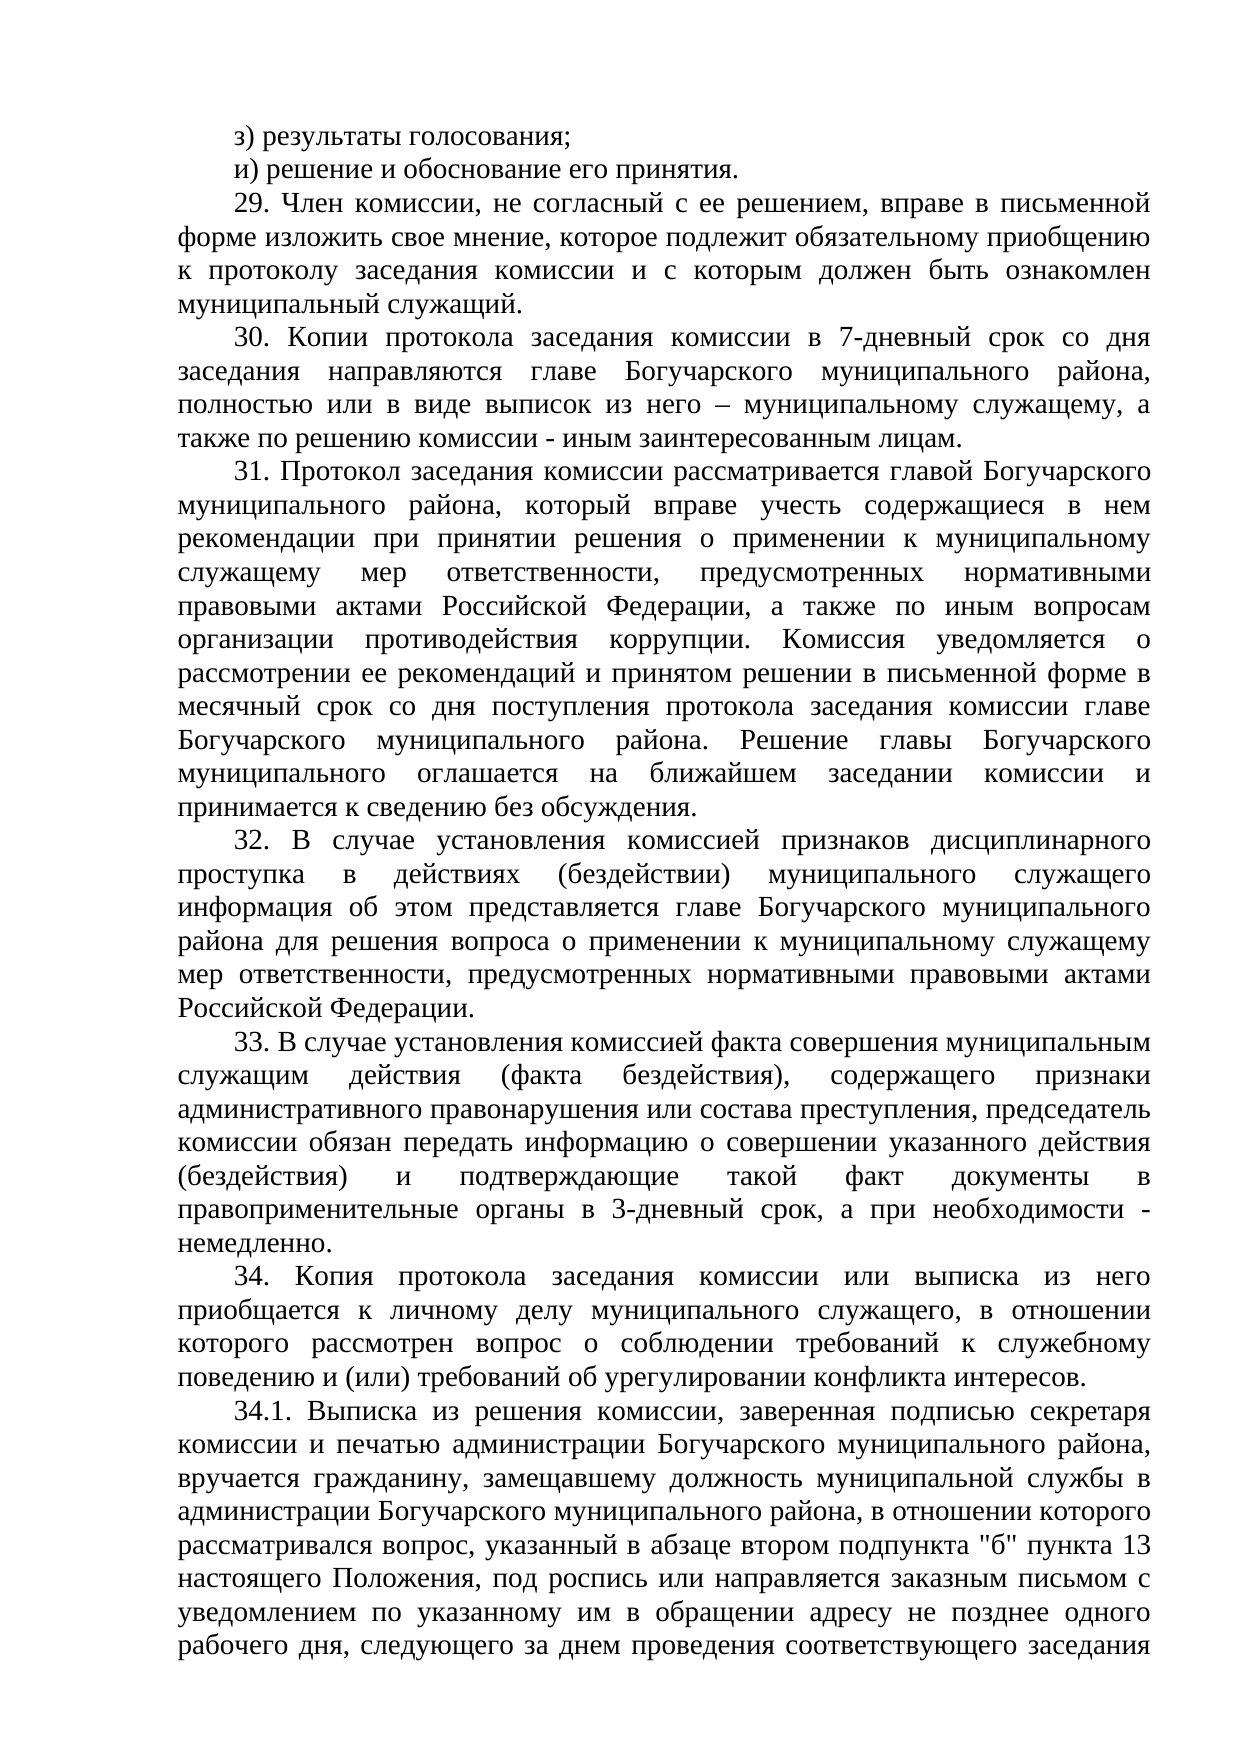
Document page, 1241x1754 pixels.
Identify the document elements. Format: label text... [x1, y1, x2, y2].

text 33. В случае установления комиссией факта совершения муниципальным служащим действия (факта бездействия), содержащего признаки административного правонарушения или состава преступления, председатель комиссии обязан передать информацию о совершении указанного действия (бездействия) и подтверждающие такой факт документы в правоприменительные органы в 3-дневный срок, а при необходимости - немедленно. [177, 1024, 1152, 1258]
text з) результаты голосования; [177, 118, 1152, 152]
text 30. Копии протокола заседания комиссии в 7-дневный срок со дня заседания направляются главе Богучарского муниципального района, полностью или в виде выписок из него – муниципальному служащему, а также по решению комиссии - иным заинтересованным лицам. [177, 319, 1152, 453]
text 31. Протокол заседания комиссии рассматривается главой Богучарского муниципального района, который вправе учесть содержащиеся в нем рекомендации при принятии решения о применении к муниципальному служащему мер ответственности, предусмотренных нормативными правовыми актами Российской Федерации, а также по иным вопросам организации противодействия коррупции. Комиссия уведомляется о рассмотрении ее рекомендаций и принятом решении в письменной форме в месячный срок со дня поступления протокола заседания комиссии главе Богучарского муниципального района. Решение главы Богучарского муниципального оглашается на ближайшем заседании комиссии и принимается к сведению без обсуждения. [177, 453, 1152, 822]
text 32. В случае установления комиссией признаков дисциплинарного проступка в действиях (бездействии) муниципального служащего информация об этом представляется главе Богучарского муниципального района для решения вопроса о применении к муниципальному служащему мер ответственности, предусмотренных нормативными правовыми актами Российской Федерации. [177, 822, 1152, 1024]
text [177, 1393, 1152, 1661]
text 29. Член комиссии, не согласный с ее решением, вправе в письменной форме изложить свое мнение, которое подлежит обязательному приобщению к протоколу заседания комиссии и с которым должен быть ознакомлен муниципальный служащий. [177, 185, 1152, 319]
text и) решение и обоснование его принятия. [177, 152, 1152, 185]
text 34. Копия протокола заседания комиссии или выписка из него приобщается к личному делу муниципального служащего, в отношении которого рассмотрен вопрос о соблюдении требований к служебному поведению и (или) требований об урегулировании конфликта интересов. [177, 1258, 1152, 1393]
